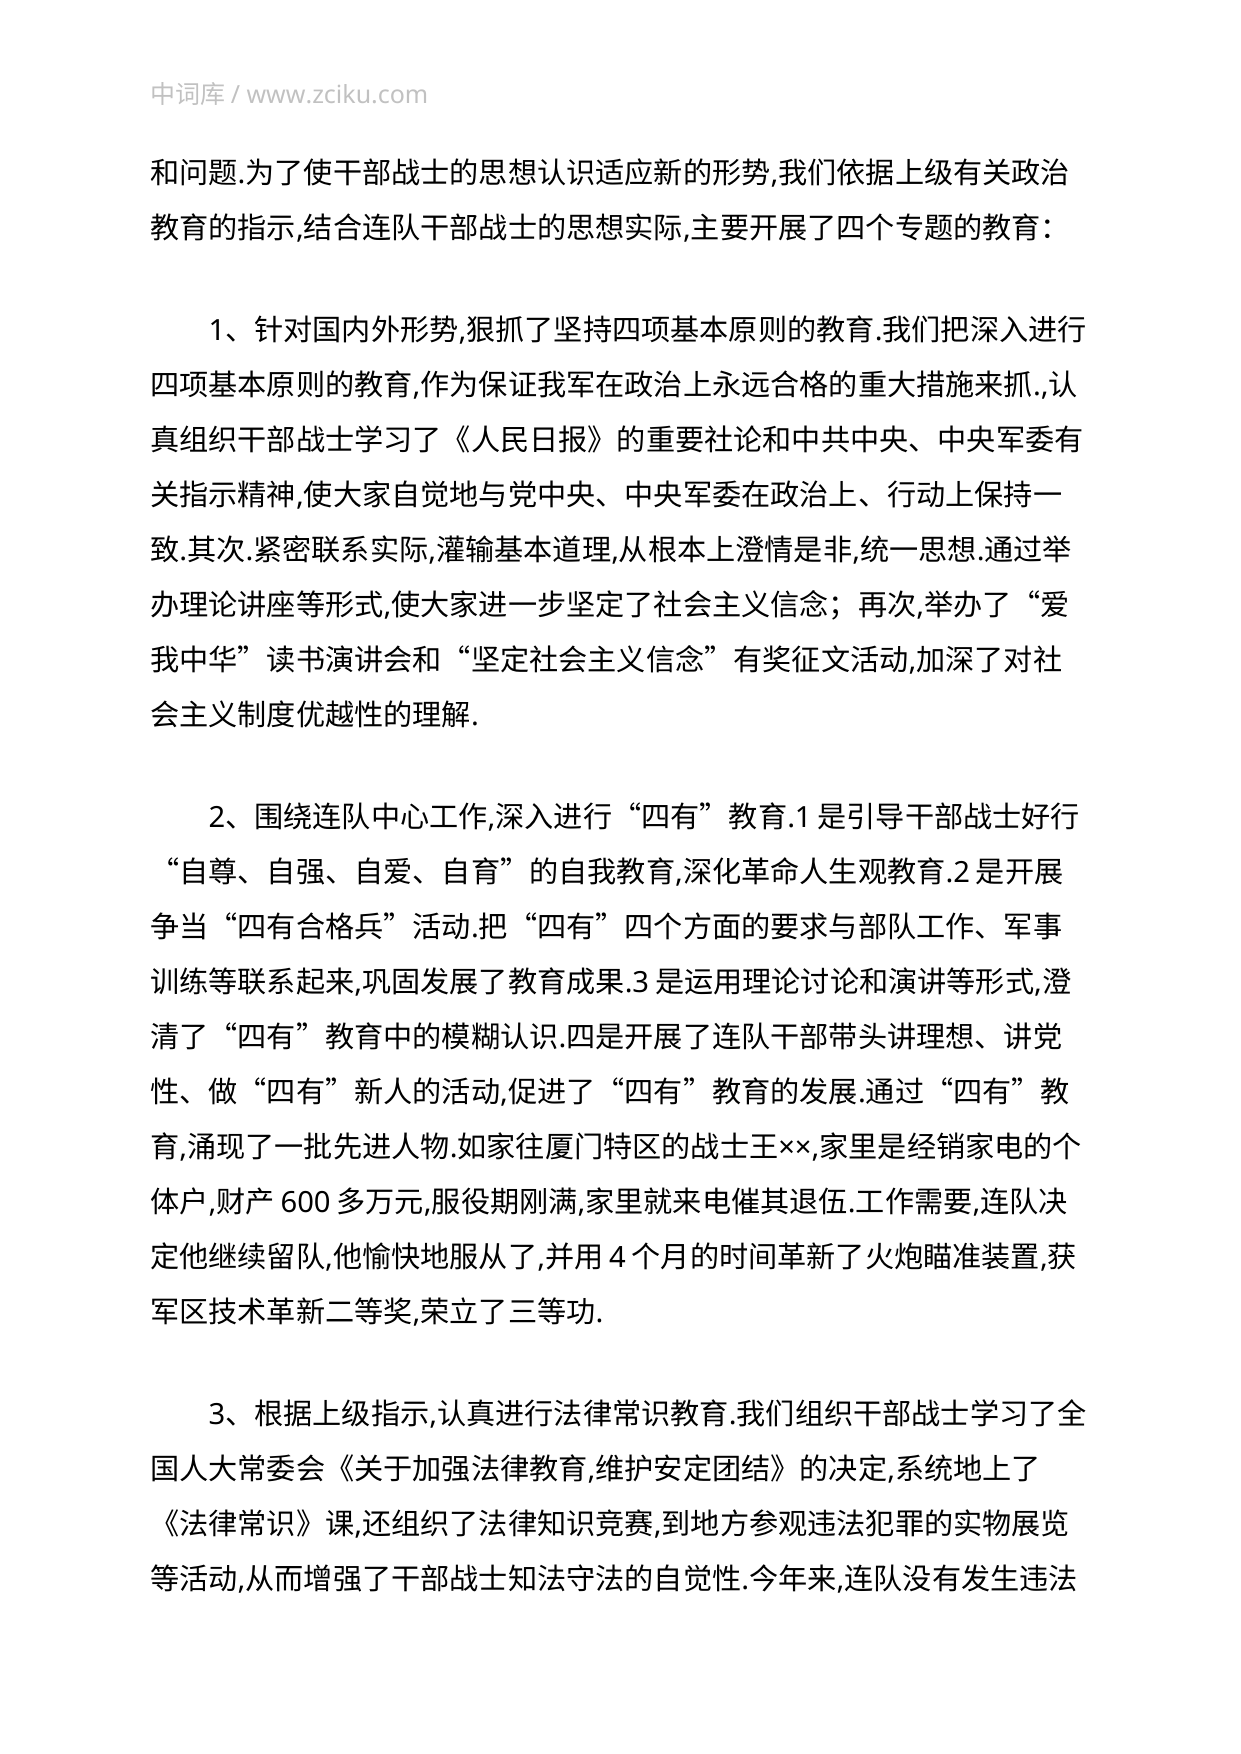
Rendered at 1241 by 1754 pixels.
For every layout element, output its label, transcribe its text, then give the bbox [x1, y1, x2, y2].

text 1、针对国内外形势,狠抓了坚持四项基本原则的教育.我们把深入进行四项基本原则的教育,作为保证我军在政治上永远合格的重大措施来抓.,认真组织干部战士学习了《人民日报》的重要社论和中共中央、中央军委有关指示精神,使大家自觉地与党中央、中央军委在政治上、行动上保持一致.其次.紧密联系实际,灌输基本道理,从根本上澄情是非,统一思想.通过举办理论讲座等形式,使大家进一步坚定了社会主义信念；再次,举办了“爱我中华”读书演讲会和“坚定社会主义信念”有奖征文活动,加深了对社会主义制度优越性的理解. [150, 307, 1090, 734]
text 2、围绕连队中心工作,深入进行“四有”教育.1是引导干部战士好行“自尊、自强、自爱、自育”的自我教育,深化革命人生观教育.2是开展争当“四有合格兵”活动.把“四有”四个方面的要求与部队工作、军事训练等联系起来,巩固发展了教育成果.3是运用理论讨论和演讲等形式,澄清了“四有”教育中的模糊认识.四是开展了连队干部带头讲理想、讲党性、做“四有”新人的活动,促进了“四有”教育的发展.通过“四有”教育,涌现了一批先进人物.如家往厦门特区的战士王××,家里是经销家电的个体户,财产600多万元,服役期刚满,家里就来电催其退伍.工作需要,连队决定他继续留队,他愉快地服从了,并用4个月的时间革新了火炮瞄准装置,获军区技术革新二等奖,荣立了三等功. [150, 794, 1090, 1331]
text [150, 150, 1090, 247]
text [150, 1391, 1090, 1598]
